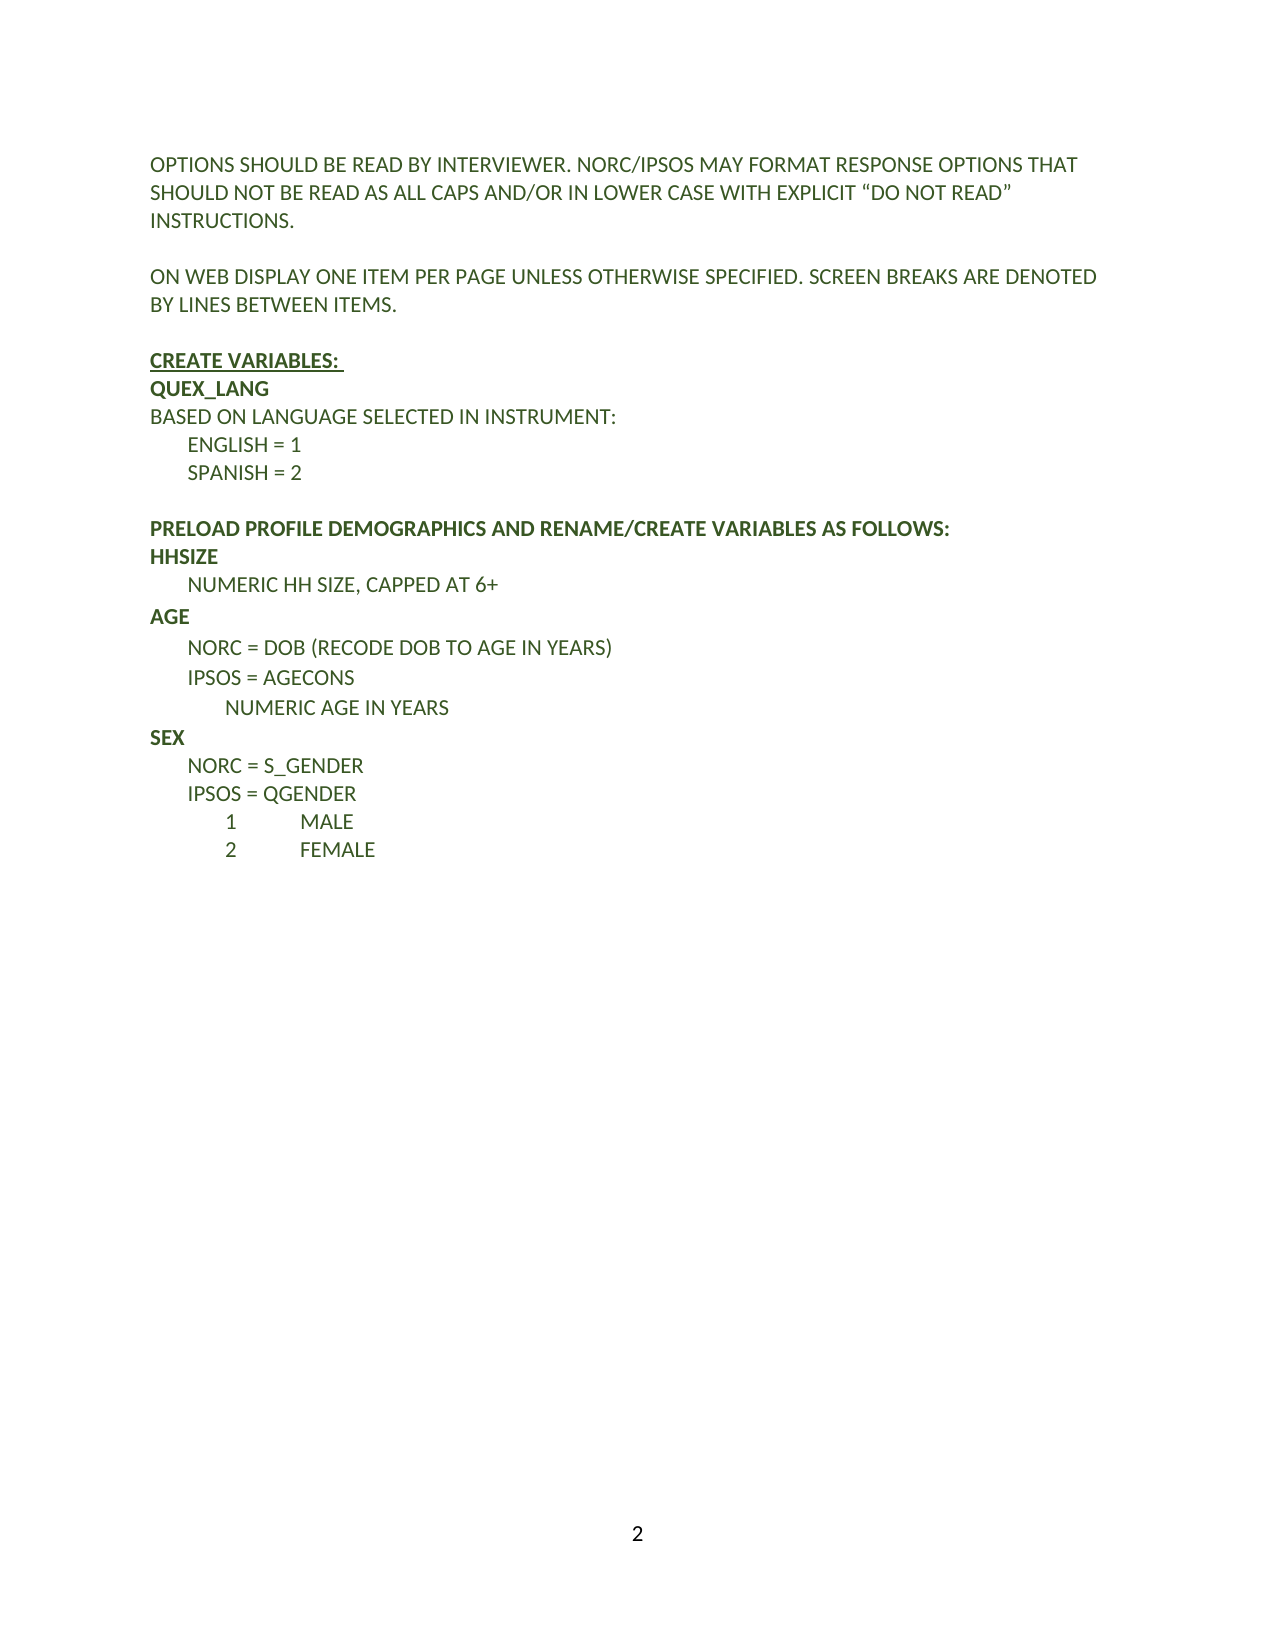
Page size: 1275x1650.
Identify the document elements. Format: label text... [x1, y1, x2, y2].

text QUEX_LANG BASED ON LANGUAGE SELECTED IN INSTRUMENT: [150, 374, 1125, 430]
text CREATE VARIABLES: [150, 346, 1125, 374]
text AGE [150, 602, 1125, 631]
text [150, 150, 1125, 234]
text PRELOAD PROFILE DEMOGRAPHICS AND RENAME/CREATE VARIABLES AS FOLLOWS: [150, 514, 1125, 542]
text SPANISH = 2 [187, 458, 1125, 486]
text SEX [150, 723, 1125, 751]
text NUMERIC HH SIZE, CAPPED AT 6+ [187, 570, 1125, 598]
text ENGLISH = 1 [187, 430, 1125, 458]
text NORC = DOB (RECODE DOB TO AGE IN YEARS) [150, 633, 1125, 661]
text NORC = S_GENDER IPSOS = QGENDER [187, 751, 1125, 807]
text ON WEB DISPLAY ONE ITEM PER PAGE UNLESS OTHERWISE SPECIFIED. SCREEN BREAKS ARE DENOTED BY LINES BETWEEN ITEMS. [150, 262, 1125, 318]
text 2 FEMALE [187, 835, 1125, 863]
text 1 MALE [187, 807, 1125, 835]
text NUMERIC AGE IN YEARS [150, 693, 1125, 721]
text IPSOS = AGECONS [150, 663, 1125, 691]
text HHSIZE [150, 542, 1125, 570]
